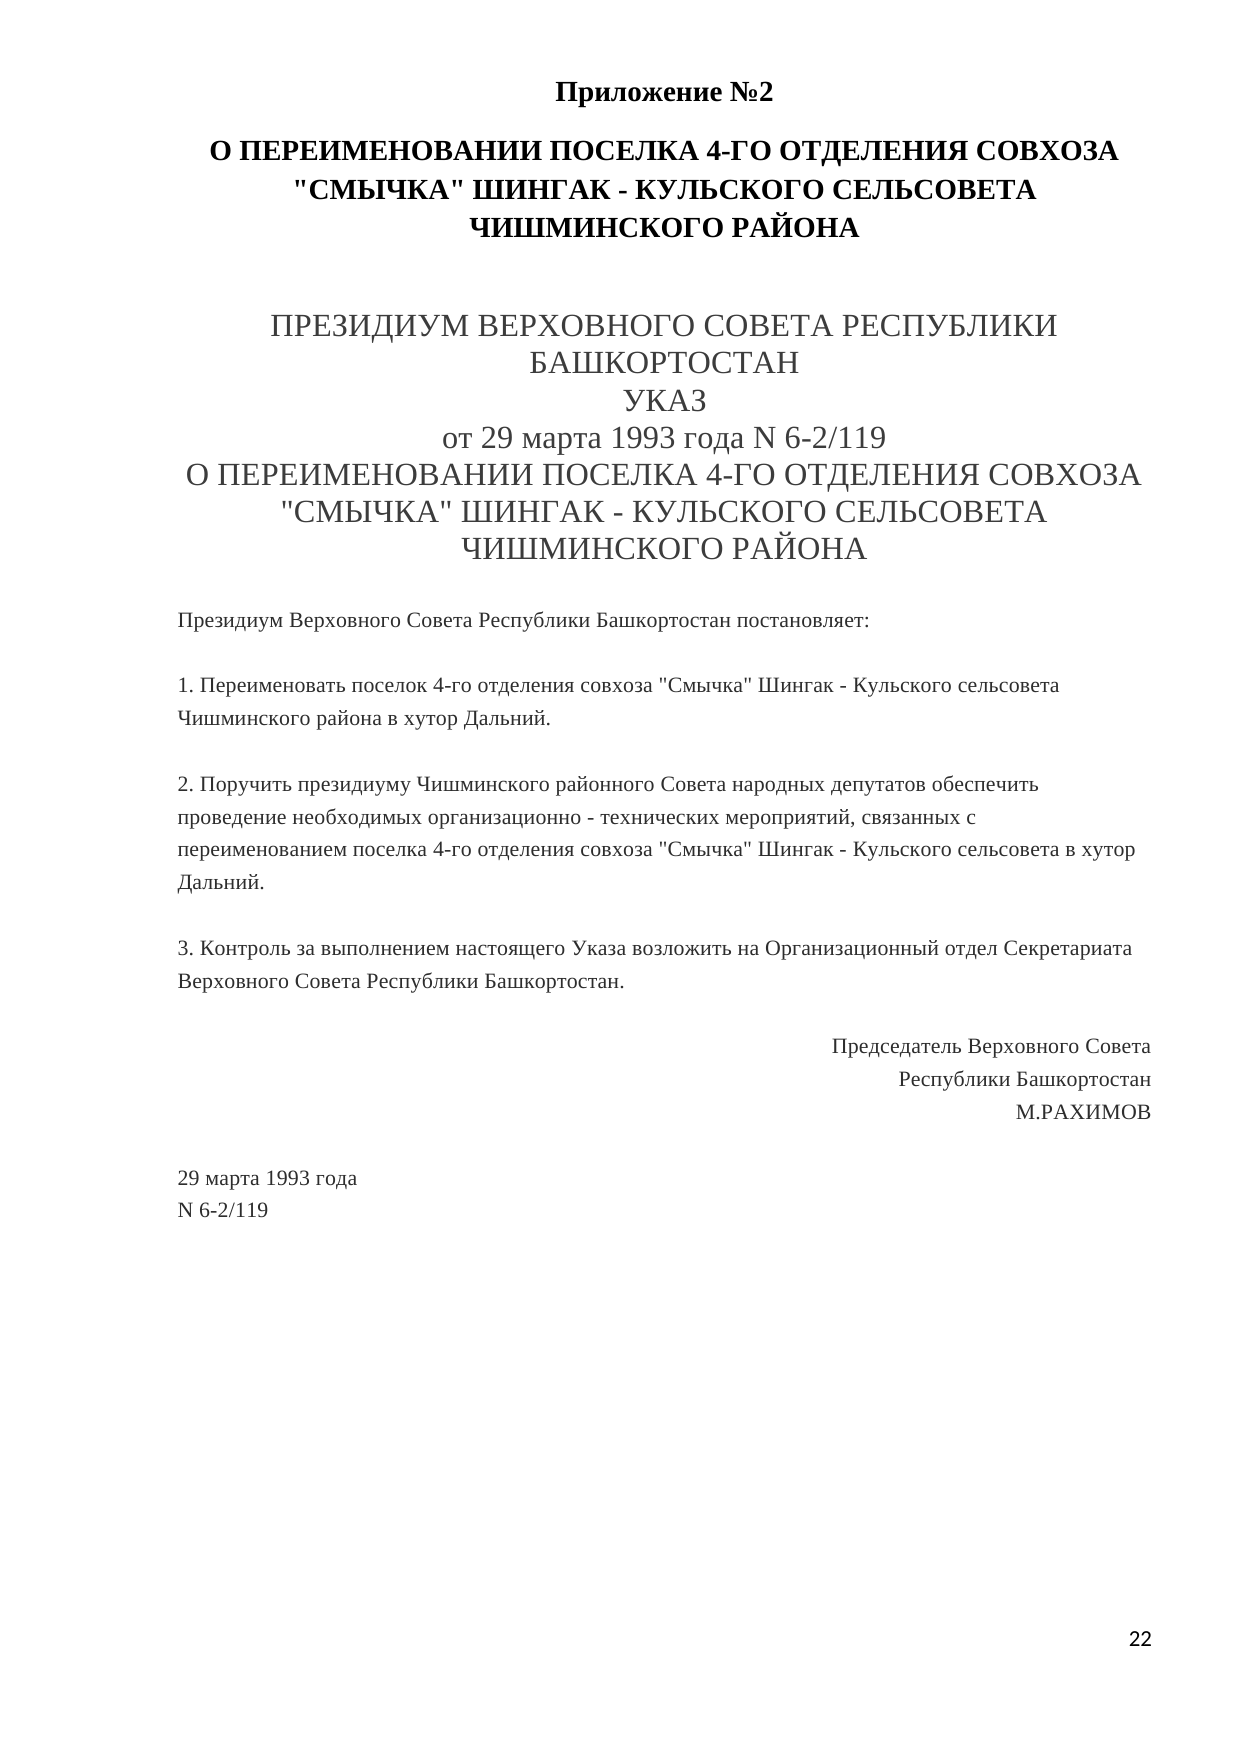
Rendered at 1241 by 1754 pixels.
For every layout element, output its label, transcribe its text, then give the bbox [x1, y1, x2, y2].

text УКАЗ [177, 381, 1152, 418]
text ПРЕЗИДИУМ ВЕРХОВНОГО СОВЕТА РЕСПУБЛИКИ БАШКОРТОСТАН [177, 270, 1152, 381]
text О ПЕРЕИМЕНОВАНИИ ПОСЕЛКА 4-ГО ОТДЕЛЕНИЯ СОВХОЗА "СМЫЧКА" ШИНГАК - КУЛЬСКОГО СЕЛЬСОВЕТА ЧИШМИНСКОГО РАЙОНА [177, 133, 1152, 244]
text Председатель Верховного Совета Республики Башкортостан М.РАХИМОВ [177, 993, 1152, 1157]
text от 29 марта 1993 года N 6-2/119 [177, 418, 1152, 455]
text О ПЕРЕИМЕНОВАНИИ ПОСЕЛКА 4-ГО ОТДЕЛЕНИЯ СОВХОЗА "СМЫЧКА" ШИНГАК - КУЛЬСКОГО СЕЛЬСОВЕТА ЧИШМИНСКОГО РАЙОНА [177, 455, 1152, 566]
text Президиум Верховного Совета Республики Башкортостан постановляет: 1. Переименовать поселок 4-го отделения совхоза "Смычка" Шингак - Кульского сельсовета Чишминского района в хутор Дальний. 2. Поручить президиуму Чишминского районного Совета народных депутатов обеспечить проведение необходимых организационно - технических мероприятий, связанных с переименованием поселка 4-го отделения совхоза "Смычка" Шингак - Кульского сельсовета в хутор Дальний. 3. Контроль за выполнением настоящего Указа возложить на Организационный отдел Секретариата Верховного Совета Республики Башкортостан. [177, 566, 1152, 993]
text 29 марта 1993 года N 6-2/119 [177, 1157, 1152, 1223]
text Приложение №2 [177, 74, 1152, 107]
